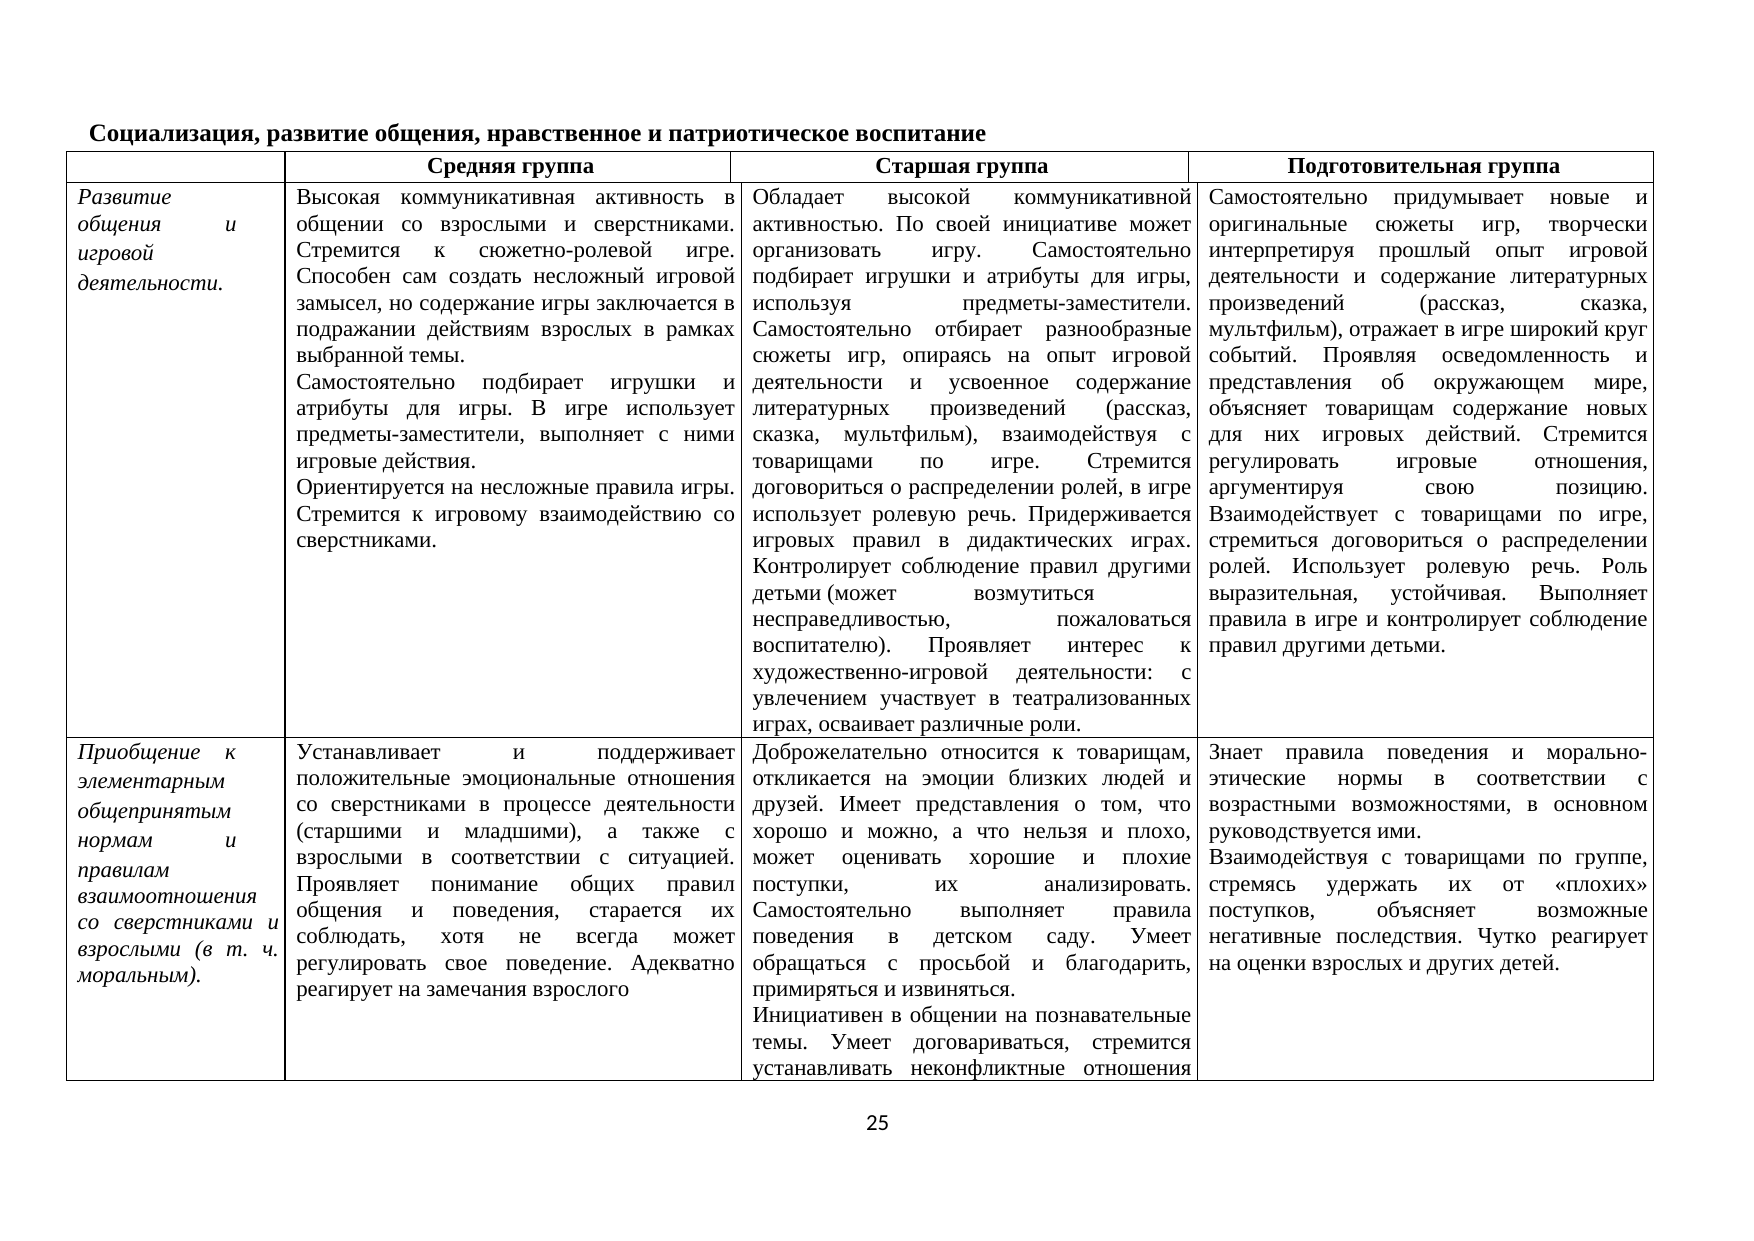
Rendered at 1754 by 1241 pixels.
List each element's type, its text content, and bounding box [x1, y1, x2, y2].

table_cell Высокая коммуникативная активность в общении со взрослыми и сверстниками. Стремится к сюжетно-ролевой игре. Способен сам создать несложный игровой замысел, но содержание игры заключается в подражании действиям взрослых в рамках выбранной темы. Самостоятельно подбирает игрушки и атрибуты для игры. В игре использует предметы-заместители, выполняет с ними игровые действия. Ориентируется на несложные правила игры. Стремится к игровому взаимодействию со сверстниками. [286, 183, 741, 737]
table_cell Развитие общения и игровой деятельности. [67, 183, 284, 737]
table_header Средняя группа [286, 152, 730, 182]
table_header Старшая группа [731, 152, 1188, 182]
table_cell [67, 738, 284, 1080]
table_cell Самостоятельно придумывает новые и оригинальные сюжеты игр, творчески интерпретируя прошлый опыт игровой деятельности и содержание литературных произведений (рассказ, сказка, мультфильм), отражает в игре широкий круг событий. Проявляя осведомленность и представления об окружающем мире, объясняет товарищам содержание новых для них игровых действий. Стремится регулировать игровые отношения, аргументируя свою позицию. Взаимодействует с товарищами по игре, стремиться договориться о распределении ролей. Использует ролевую речь. Роль выразительная, устойчивая. Выполняет правила в игре и контролирует соблюдение правил другими детьми. [1198, 183, 1653, 737]
table_cell Обладает высокой коммуникативной активностью. По своей инициативе может организовать игру. Самостоятельно подбирает игрушки и атрибуты для игры, используя предметы-заместители. Самостоятельно отбирает разнообразные сюжеты игр, опираясь на опыт игровой деятельности и усвоенное содержание литературных произведений (рассказ, сказка, мультфильм), взаимодействуя с товарищами по игре. Стремится договориться о распределении ролей, в игре использует ролевую речь. Придерживается игровых правил в дидактических играх. Контролирует соблюдение правил другими детьми (может возмутиться несправедливостью, пожаловаться воспитателю). Проявляет интерес к художественно-игровой деятельности: с увлечением участвует в театрализованных играх, осваивает различные роли. [742, 183, 1197, 737]
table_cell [1198, 738, 1653, 1080]
table_header [67, 152, 284, 182]
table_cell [286, 738, 741, 1080]
table_header Подготовительная группа [1189, 152, 1653, 182]
text Социализация, развитие общения, нравственное и патриотическое воспитание [89, 118, 1665, 147]
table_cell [742, 738, 1197, 1080]
